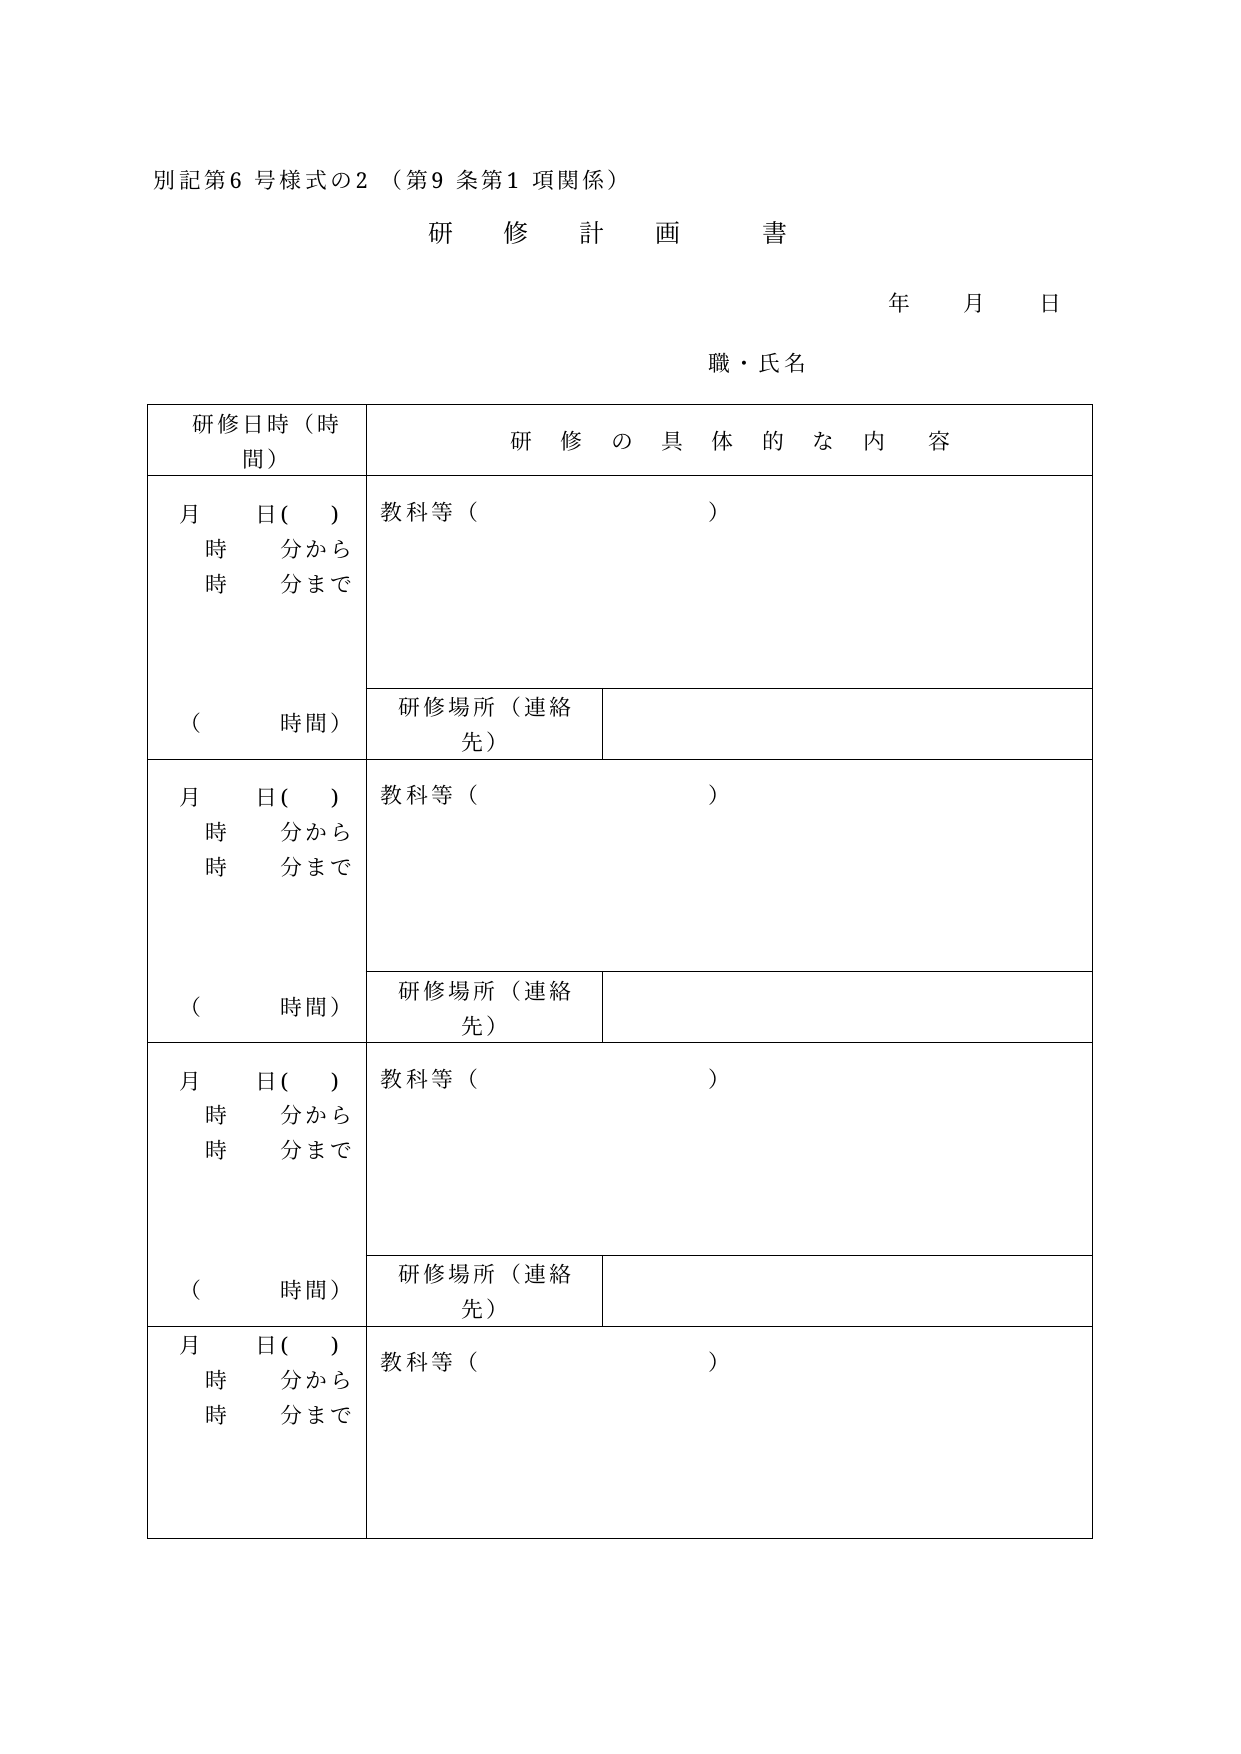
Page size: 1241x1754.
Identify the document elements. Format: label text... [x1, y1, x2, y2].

table_cell 研修場所（連絡先） [367, 689, 602, 759]
table_cell 月 日( ) 時 分から 時 分まで （ 時間） [148, 760, 366, 1042]
table_cell 教科等（ ） [367, 1327, 1092, 1538]
table_cell [603, 689, 1092, 759]
table_cell 教科等（ ） [367, 1043, 1092, 1255]
table_cell 研修場所（連絡先） [367, 1256, 602, 1326]
table_cell [603, 972, 1092, 1042]
table_header 研修日時（時間） [148, 405, 366, 475]
table_cell 教科等（ ） [367, 476, 1092, 688]
text 別記第6号様式の2（第9条第1項関係） [154, 162, 1086, 196]
table_cell 月 日( ) 時 分から 時 分まで （ 時間） [148, 476, 366, 759]
table_cell [603, 1256, 1092, 1326]
table_header 研修の具体的な内容 [367, 405, 1092, 475]
text 年 月 日 [154, 284, 1064, 319]
table_cell 月 日( ) 時 分から 時 分まで （ 時間） [148, 1043, 366, 1326]
table_cell 教科等（ ） [367, 760, 1092, 971]
table_cell 研修場所（連絡先） [367, 972, 602, 1042]
text 職・氏名 [707, 344, 1086, 379]
text 研修計画書 [154, 196, 1086, 266]
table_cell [148, 1327, 366, 1538]
